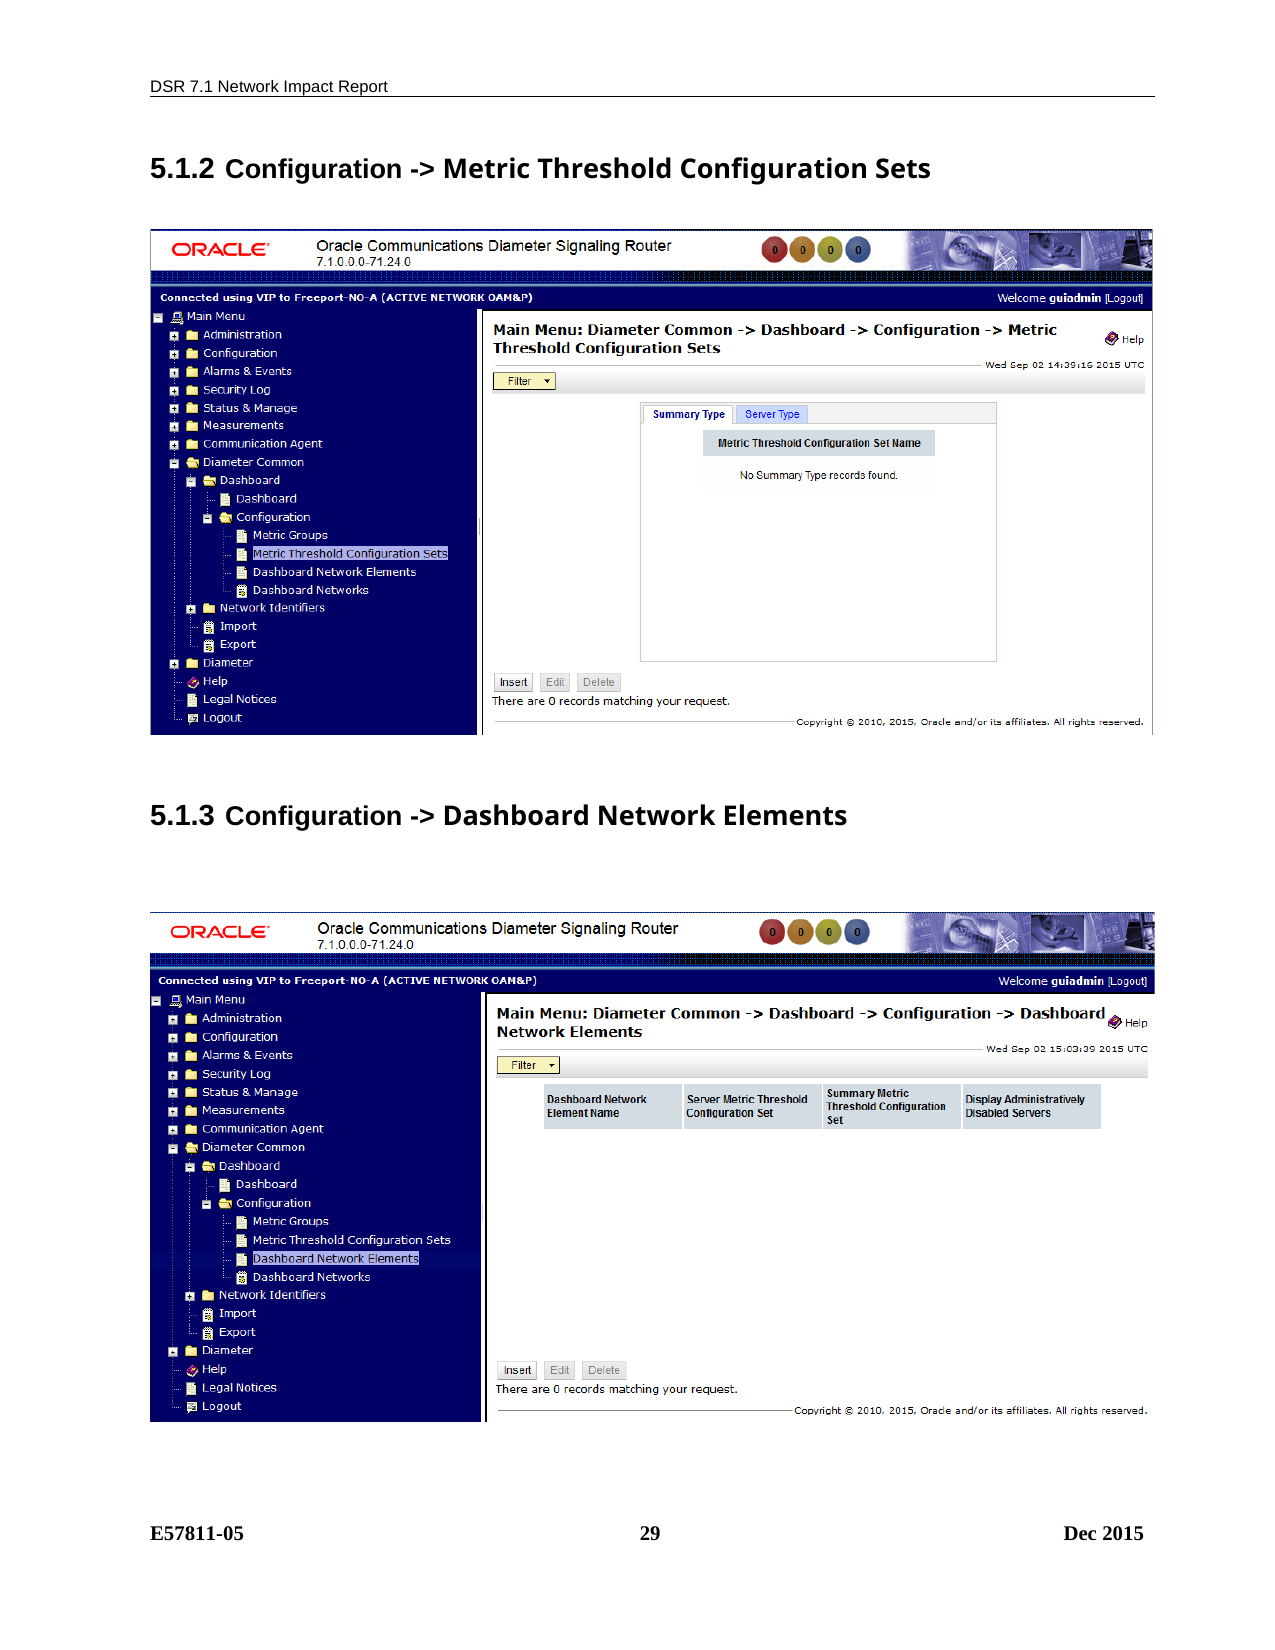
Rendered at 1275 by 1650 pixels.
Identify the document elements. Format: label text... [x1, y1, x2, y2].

list Configuration -> Dashboard Network Elements [150, 796, 1155, 833]
list Configuration -> Metric Threshold Configuration Sets [150, 150, 1155, 187]
picture [150, 912, 1155, 1422]
picture [150, 229, 1154, 735]
